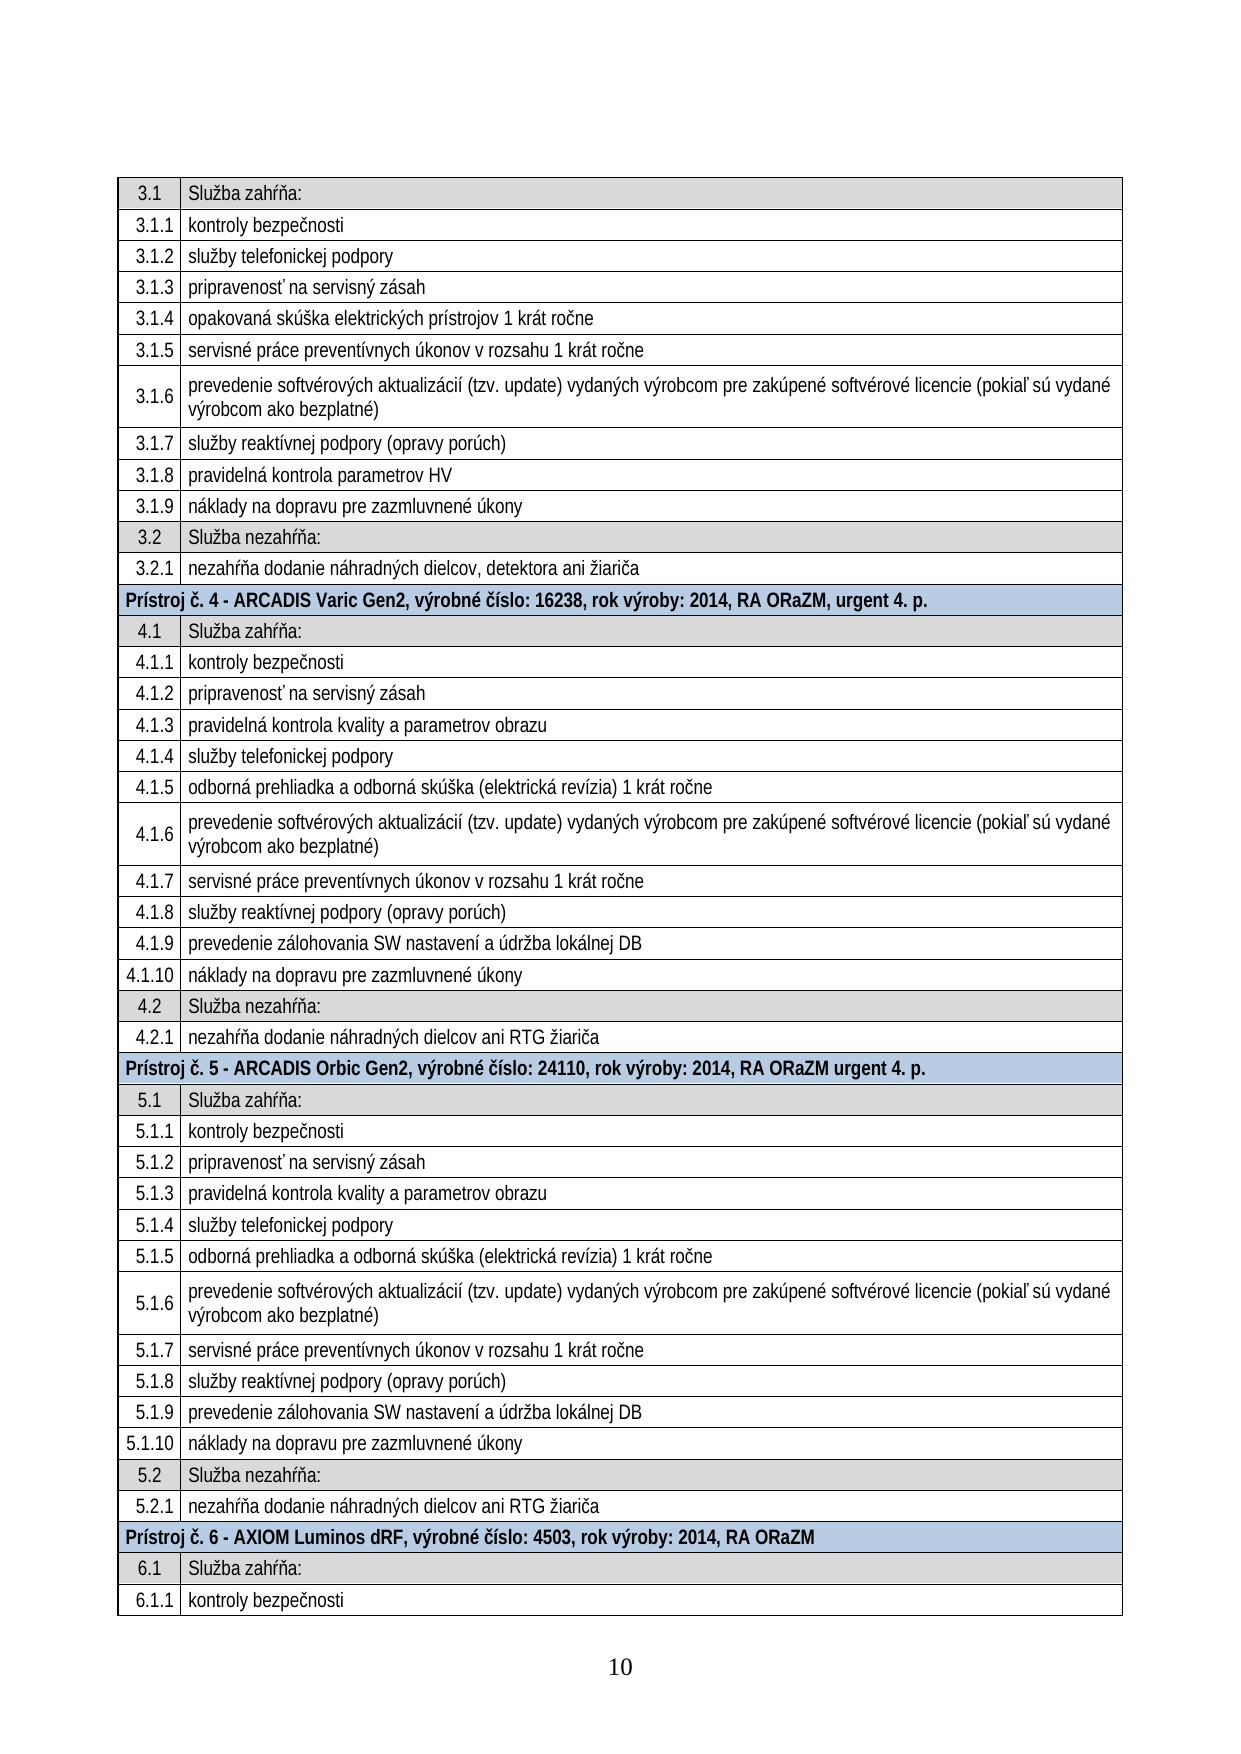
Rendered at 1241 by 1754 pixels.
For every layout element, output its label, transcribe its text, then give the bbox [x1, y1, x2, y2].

table_cell prevedenie zálohovania SW nastavení a údržba lokálnej DB [181, 928, 1122, 958]
table_cell služby telefonickej podpory [181, 741, 1122, 771]
table_cell kontroly bezpečnosti [181, 210, 1122, 240]
table_cell servisné práce preventívnych úkonov v rozsahu 1 krát ročne [181, 1335, 1122, 1365]
table_cell 3.1.7 [119, 428, 180, 458]
table_cell 5.1.9 [119, 1397, 180, 1427]
table_cell 3.1.3 [119, 272, 180, 302]
table_cell Prístroj č. 6 - AXIOM Luminos dRF, výrobné číslo: 4503, rok výroby: 2014, RA ORaZM [119, 1522, 1122, 1552]
table_cell 4.1.9 [119, 928, 180, 958]
table_cell 5.1.2 [119, 1147, 180, 1177]
table_cell 5.1 [119, 1085, 180, 1115]
table_cell 4.1.10 [119, 960, 180, 990]
table_cell služby telefonickej podpory [181, 241, 1122, 271]
table_cell Prístroj č. 4 - ARCADIS Varic Gen2, výrobné číslo: 16238, rok výroby: 2014, RA ORaZM, urgent 4. p. [119, 585, 1122, 615]
table_cell 4.1 [119, 616, 180, 646]
table_cell 4.1.8 [119, 897, 180, 927]
table_cell Služba zahŕňa: [181, 1553, 1122, 1583]
table_cell 5.1.1 [119, 1116, 180, 1146]
table_cell kontroly bezpečnosti [181, 647, 1122, 677]
table_cell 4.2.1 [119, 1022, 180, 1052]
table_cell odborná prehliadka a odborná skúška (elektrická revízia) 1 krát ročne [181, 772, 1122, 802]
table_cell služby reaktívnej podpory (opravy porúch) [181, 1366, 1122, 1396]
table_cell náklady na dopravu pre zazmluvnené úkony [181, 1428, 1122, 1458]
table_cell 6.1 [119, 1553, 180, 1583]
table_cell nezahŕňa dodanie náhradných dielcov, detektora ani žiariča [181, 553, 1122, 583]
table_cell 3.2 [119, 522, 180, 552]
table_cell pravidelná kontrola kvality a parametrov obrazu [181, 710, 1122, 740]
table_cell 5.2.1 [119, 1491, 180, 1521]
table_cell 5.1.4 [119, 1210, 180, 1240]
table_cell 4.1.2 [119, 678, 180, 708]
table_cell prevedenie softvérových aktualizácií (tzv. update) vydaných výrobcom pre zakúpené softvérové licencie (pokiaľ sú vydané výrobcom ako bezplatné) [181, 803, 1122, 865]
table_cell prevedenie softvérových aktualizácií (tzv. update) vydaných výrobcom pre zakúpené softvérové licencie (pokiaľ sú vydané výrobcom ako bezplatné) [181, 1272, 1122, 1333]
table_cell Služba zahŕňa: [181, 178, 1122, 208]
table_cell pravidelná kontrola kvality a parametrov obrazu [181, 1178, 1122, 1208]
table_cell Služba nezahŕňa: [181, 522, 1122, 552]
table_cell 4.1.1 [119, 647, 180, 677]
table_cell 3.1.2 [119, 241, 180, 271]
table_cell 5.2 [119, 1460, 180, 1490]
table_cell 3.1.5 [119, 335, 180, 365]
table_cell Služba nezahŕňa: [181, 991, 1122, 1021]
table_cell 3.1.9 [119, 491, 180, 521]
table_cell 5.1.10 [119, 1428, 180, 1458]
table_cell Služba nezahŕňa: [181, 1460, 1122, 1490]
table_cell opakovaná skúška elektrických prístrojov 1 krát ročne [181, 303, 1122, 333]
table_cell 4.1.4 [119, 741, 180, 771]
table_cell pripravenosť na servisný zásah [181, 1147, 1122, 1177]
table_cell náklady na dopravu pre zazmluvnené úkony [181, 491, 1122, 521]
table_cell kontroly bezpečnosti [181, 1116, 1122, 1146]
table_cell pravidelná kontrola parametrov HV [181, 460, 1122, 490]
table_cell prevedenie zálohovania SW nastavení a údržba lokálnej DB [181, 1397, 1122, 1427]
table_cell 3.1 [119, 178, 180, 208]
table_cell 3.1.4 [119, 303, 180, 333]
table_cell odborná prehliadka a odborná skúška (elektrická revízia) 1 krát ročne [181, 1241, 1122, 1271]
table_cell nezahŕňa dodanie náhradných dielcov ani RTG žiariča [181, 1022, 1122, 1052]
table_cell Služba zahŕňa: [181, 1085, 1122, 1115]
table_cell 4.1.7 [119, 866, 180, 896]
table_cell pripravenosť na servisný zásah [181, 678, 1122, 708]
table_cell pripravenosť na servisný zásah [181, 272, 1122, 302]
table_cell servisné práce preventívnych úkonov v rozsahu 1 krát ročne [181, 335, 1122, 365]
table_cell kontroly bezpečnosti [181, 1585, 1122, 1615]
table_cell služby reaktívnej podpory (opravy porúch) [181, 428, 1122, 458]
table_cell 5.1.6 [119, 1272, 180, 1333]
table_cell náklady na dopravu pre zazmluvnené úkony [181, 960, 1122, 990]
table_cell služby telefonickej podpory [181, 1210, 1122, 1240]
table_cell 5.1.8 [119, 1366, 180, 1396]
table_cell servisné práce preventívnych úkonov v rozsahu 1 krát ročne [181, 866, 1122, 896]
table_cell 3.1.8 [119, 460, 180, 490]
table_cell 3.1.1 [119, 210, 180, 240]
table_cell 4.1.3 [119, 710, 180, 740]
table_cell 5.1.7 [119, 1335, 180, 1365]
table_cell nezahŕňa dodanie náhradných dielcov ani RTG žiariča [181, 1491, 1122, 1521]
table_cell prevedenie softvérových aktualizácií (tzv. update) vydaných výrobcom pre zakúpené softvérové licencie (pokiaľ sú vydané výrobcom ako bezplatné) [181, 366, 1122, 427]
table_cell Služba zahŕňa: [181, 616, 1122, 646]
table_cell 4.2 [119, 991, 180, 1021]
table_cell 5.1.3 [119, 1178, 180, 1208]
table_cell 4.1.5 [119, 772, 180, 802]
table_cell 5.1.5 [119, 1241, 180, 1271]
table_cell 3.1.6 [119, 366, 180, 427]
table_cell 3.2.1 [119, 553, 180, 583]
table_cell Prístroj č. 5 - ARCADIS Orbic Gen2, výrobné číslo: 24110, rok výroby: 2014, RA ORaZM urgent 4. p. [119, 1053, 1122, 1083]
table_cell 6.1.1 [119, 1585, 180, 1615]
table_cell služby reaktívnej podpory (opravy porúch) [181, 897, 1122, 927]
table_cell 4.1.6 [119, 803, 180, 865]
